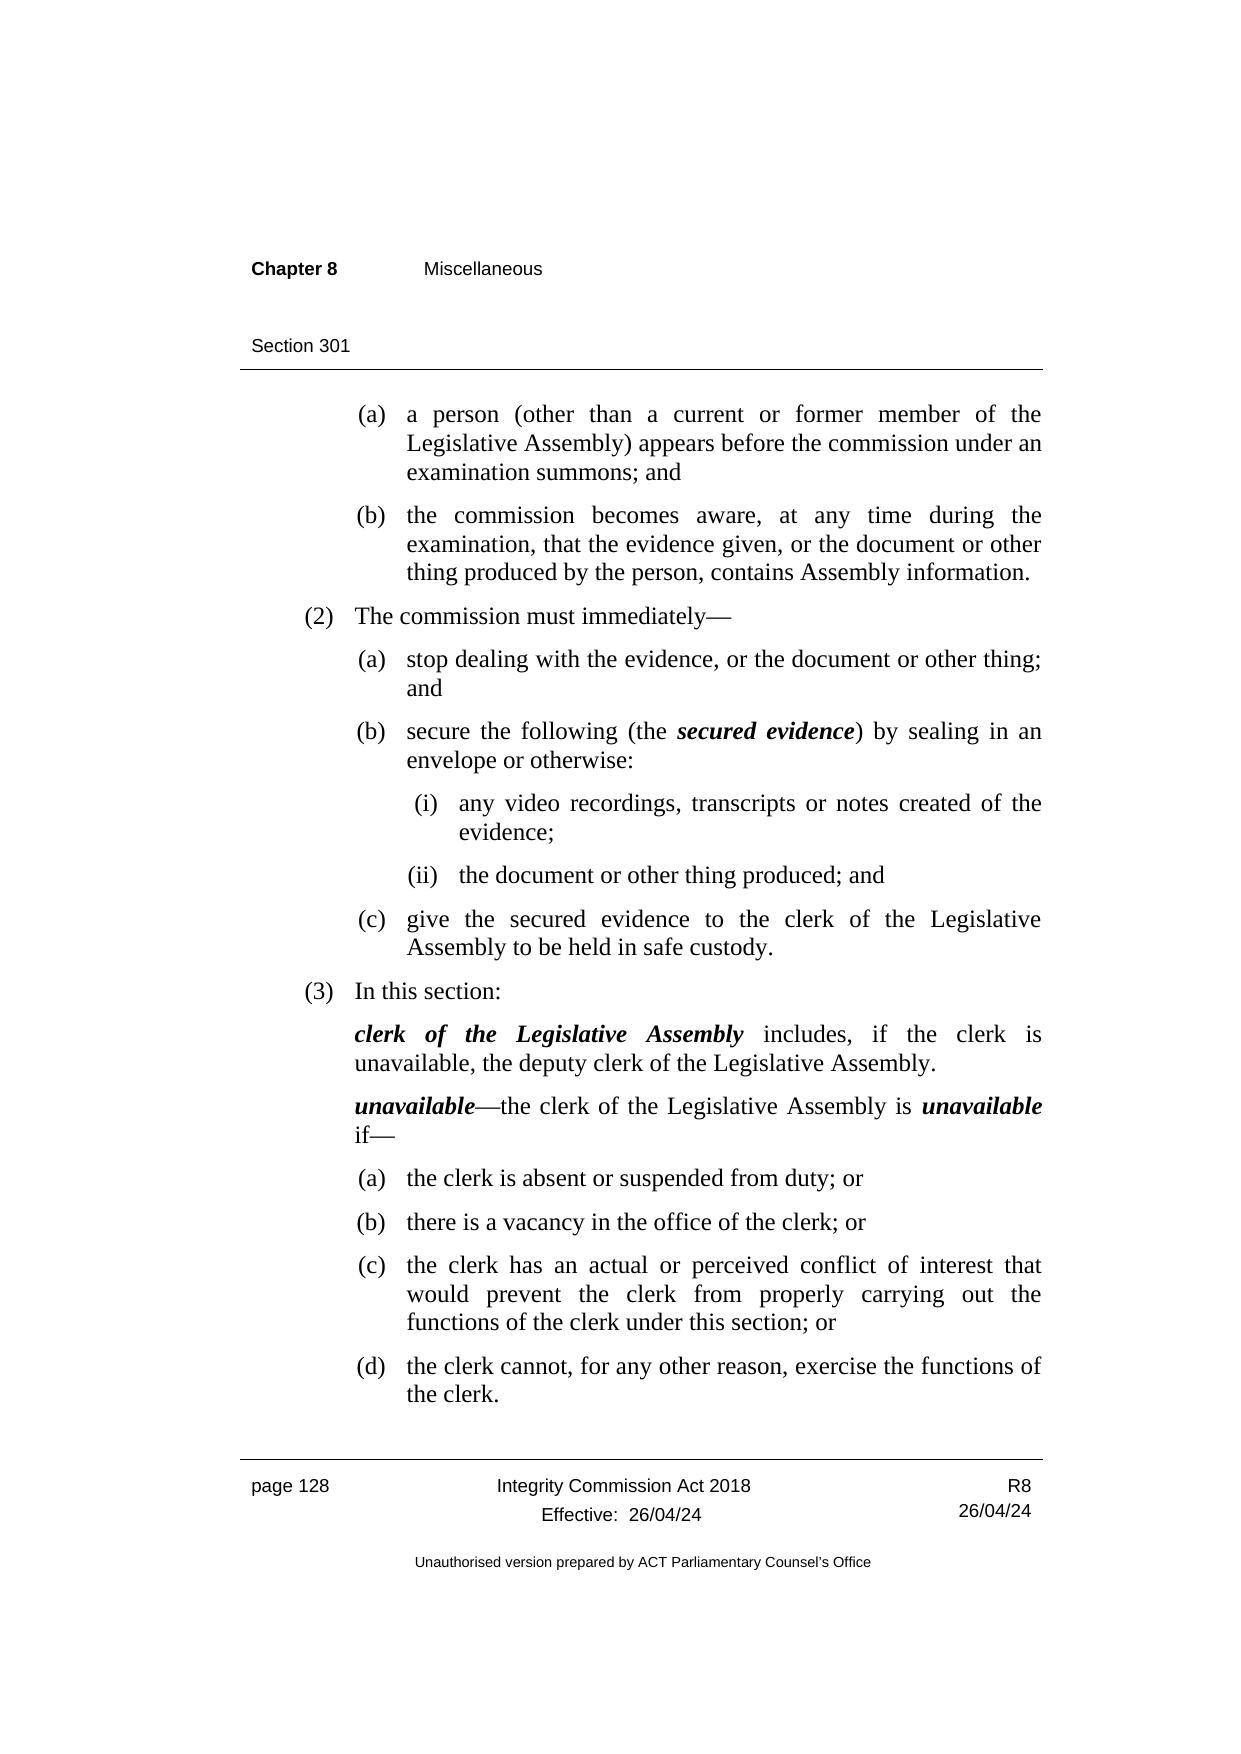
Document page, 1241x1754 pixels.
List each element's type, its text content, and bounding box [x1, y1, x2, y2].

text (b) there is a vacancy in the office of the clerk; or [240, 1207, 1042, 1235]
text (a) a person (other than a current or former member of the Legislative Assembly) appears before the commission under an examination summons; and [240, 399, 1042, 485]
text (i) any video recordings, transcripts or notes created of the evidence; [240, 788, 1042, 846]
text (c) give the secured evidence to the clerk of the Legislative Assembly to be held in safe custody. [240, 904, 1042, 961]
text (3) In this section: [240, 976, 1042, 1004]
text (a) the clerk is absent or suspended from duty; or [240, 1163, 1042, 1192]
text (a) stop dealing with the evidence, or the document or other thing; and [240, 644, 1042, 702]
text (b) the commission becomes aware, at any time during the examination, that the evidence given, or the document or other thing produced by the person, contains Assembly information. [240, 500, 1042, 586]
text unavailable—the clerk of the Legislative Assembly is unavailable if— [354, 1091, 1042, 1149]
text (b) secure the following (the secured evidence) by sealing in an envelope or otherwise: [240, 716, 1042, 774]
text (c) the clerk has an actual or perceived conflict of interest that would prevent the clerk from properly carrying out the functions of the clerk under this section; or [240, 1250, 1042, 1336]
text clerk of the Legislative Assembly includes, if the clerk is unavailable, the deputy clerk of the Legislative Assembly. [354, 1019, 1042, 1077]
text (2) The commission must immediately— [240, 601, 1042, 629]
text (ii) the document or other thing produced; and [240, 860, 1042, 889]
text (d) the clerk cannot, for any other reason, exercise the functions of the clerk. [240, 1351, 1042, 1408]
